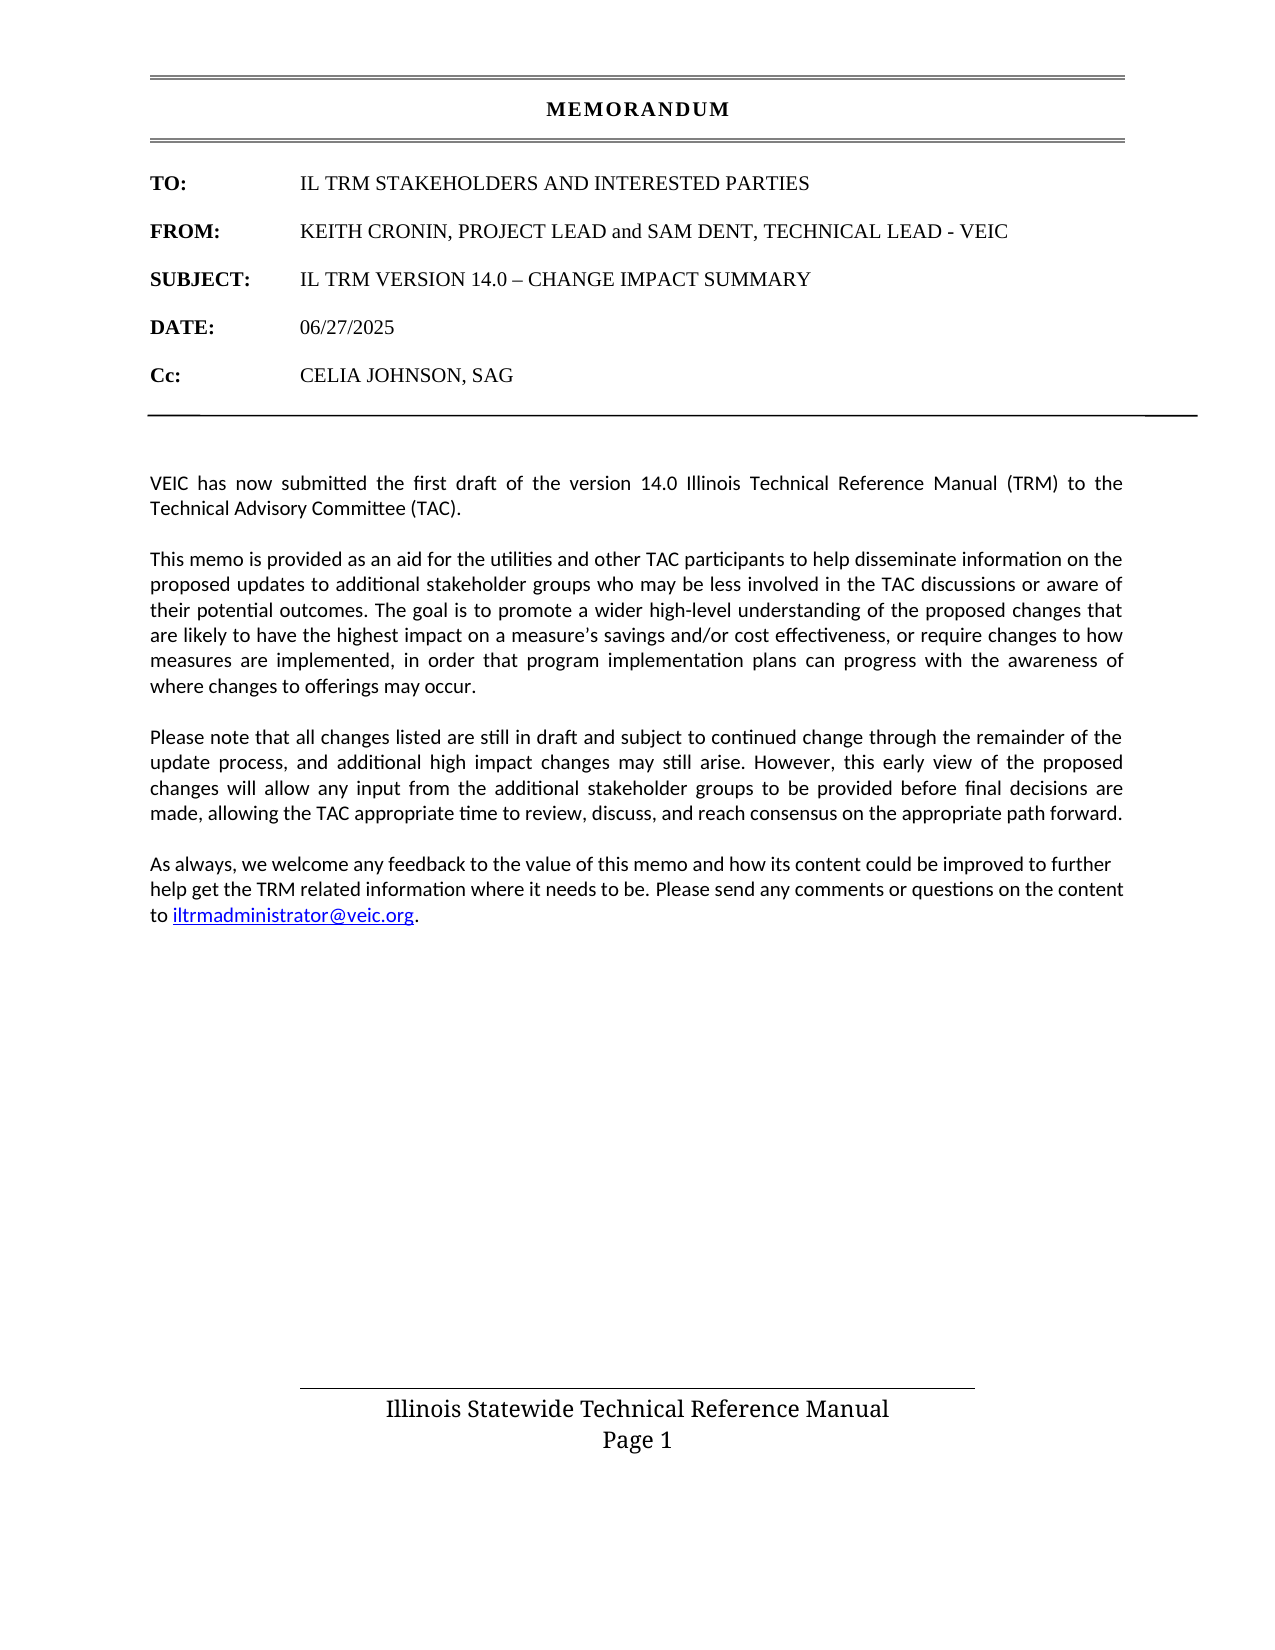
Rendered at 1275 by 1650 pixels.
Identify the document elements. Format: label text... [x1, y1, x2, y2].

text date: 06/27/2025 [150, 315, 1125, 339]
text Memorandum [150, 80, 1125, 138]
text Please note that all changes listed are still in draft and subject to continued change through the remainder of the update process, and additional high impact changes may still arise. However, this early view of the proposed changes will allow any input from the additional stakeholder groups to be provided before final decisions are made, allowing the TAC appropriate time to review, discuss, and reach consensus on the appropriate path forward. [150, 724, 1125, 826]
text VEIC has now submitted the first draft of the version 14.0 Illinois Technical Reference Manual (TRM) to the Technical Advisory Committee (TAC). [150, 470, 1125, 521]
text Cc: CELIA JOHNSON, SAG [150, 363, 1125, 387]
text subject: IL TRM Version 14.0 – Change impact Summary [150, 267, 1125, 291]
text As always, we welcome any feedback to the value of this memo and how its content could be improved to further help get the TRM related information where it needs to be. Please send any comments or questions on the content to iltrmadministrator@veic.org. [150, 851, 1125, 927]
text FROM: KEITH CRONIN, PROJECT LEAD and SAM DENT, TECHNICAL LEAD - VEIC [150, 219, 1125, 243]
text This memo is provided as an aid for the utilities and other TAC participants to help disseminate information on the proposed updates to additional stakeholder groups who may be less involved in the TAC discussions or aware of their potential outcomes. The goal is to promote a wider high-level understanding of the proposed changes that are likely to have the highest impact on a measure’s savings and/or cost effectiveness, or require changes to how measures are implemented, in order that program implementation plans can progress with the awareness of where changes to offerings may occur. [150, 546, 1125, 698]
text To: IL TRM stakeholders and interested parties [150, 171, 1125, 195]
